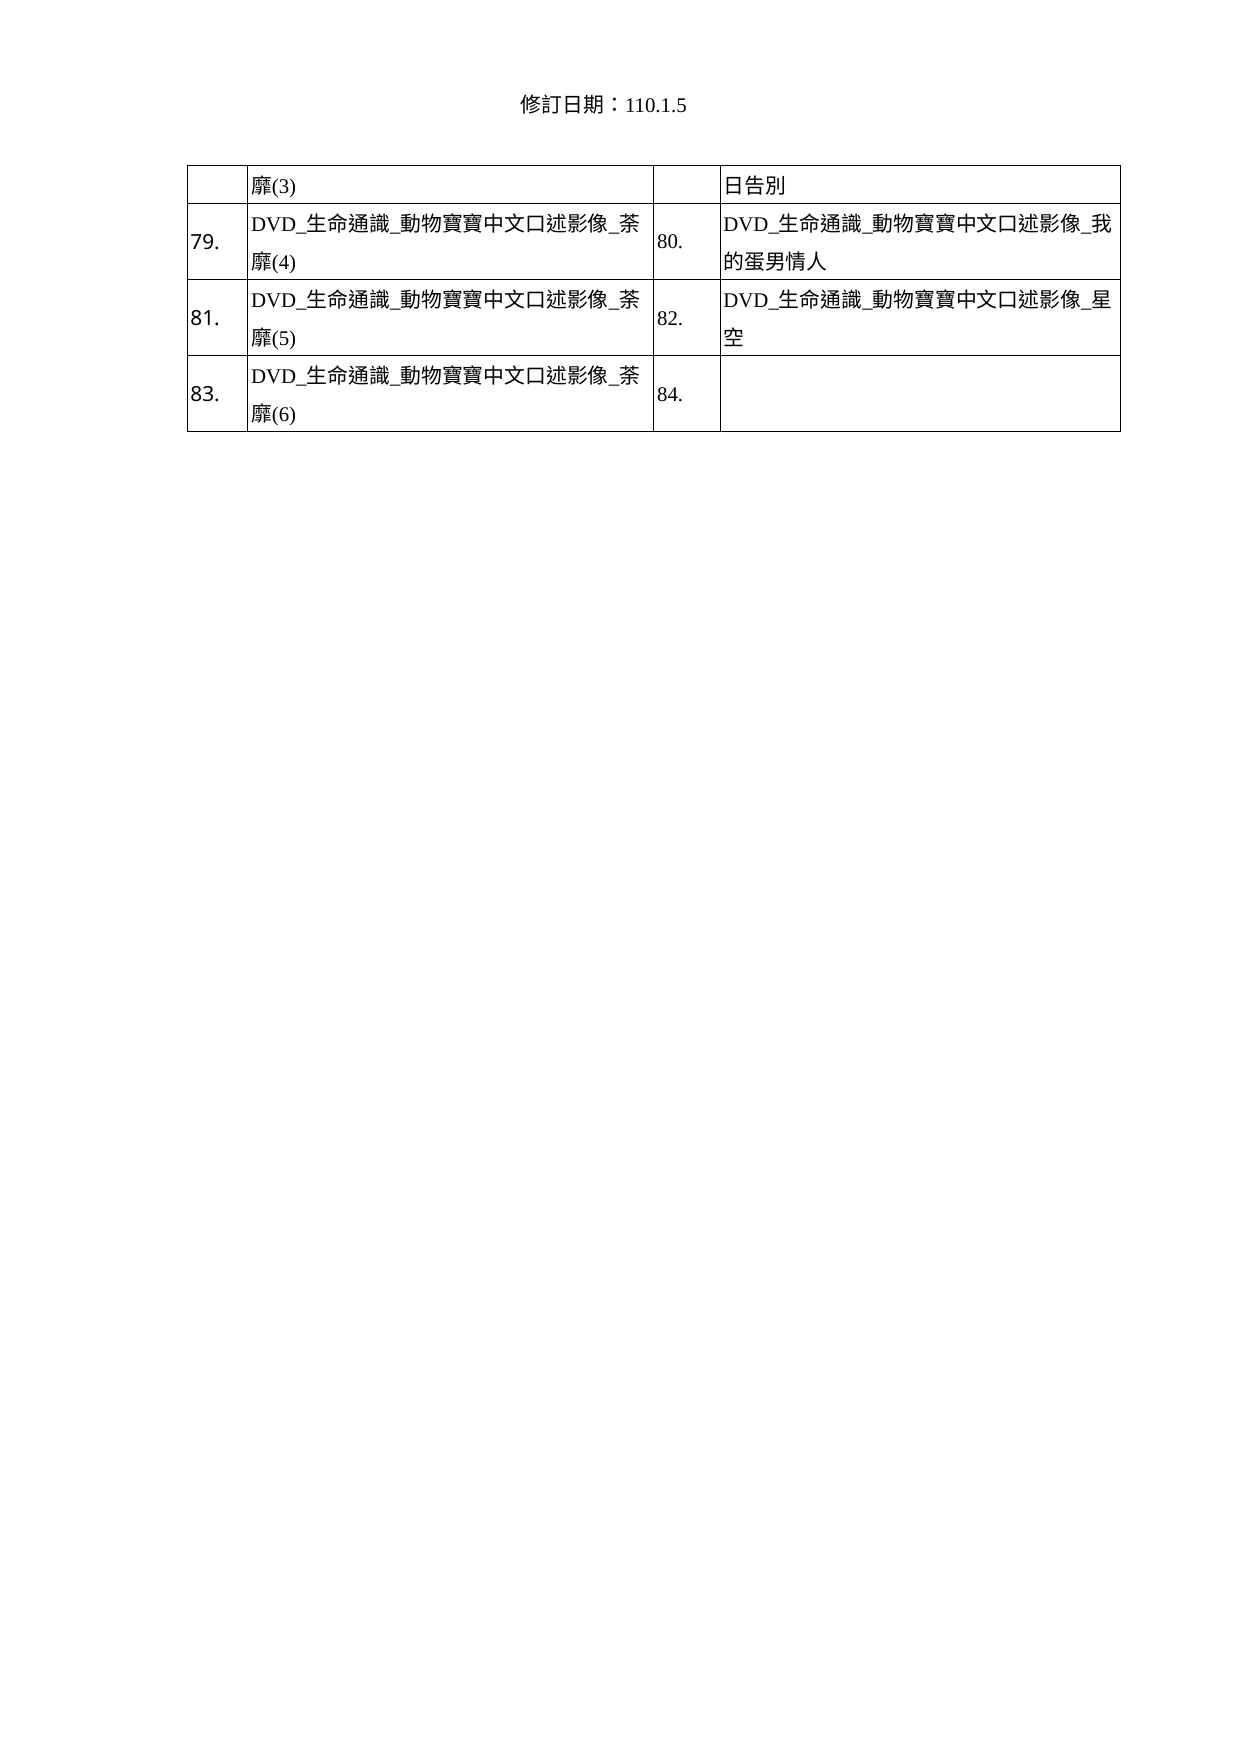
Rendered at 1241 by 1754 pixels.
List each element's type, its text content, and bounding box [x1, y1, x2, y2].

table_cell [188, 204, 247, 279]
table_cell DVD_生命通識_動物寶寶中文口述影像_星空 [721, 280, 1120, 355]
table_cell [721, 166, 1120, 203]
table_cell [188, 356, 247, 431]
table_cell [721, 356, 1120, 431]
table_cell DVD_生命通識_動物寶寶中文口述影像_我的蛋男情人 [721, 204, 1120, 279]
table_cell [654, 280, 720, 355]
table_cell [654, 204, 720, 279]
table_cell [654, 166, 720, 203]
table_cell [248, 166, 653, 203]
table_cell [188, 166, 247, 203]
table_cell [188, 280, 247, 355]
table_cell [654, 356, 720, 431]
table_cell DVD_生命通識_動物寶寶中文口述影像_荼靡(5) [248, 280, 653, 355]
table_cell DVD_生命通識_動物寶寶中文口述影像_荼靡(4) [248, 204, 653, 279]
table_cell DVD_生命通識_動物寶寶中文口述影像_荼靡(6) [248, 356, 653, 431]
